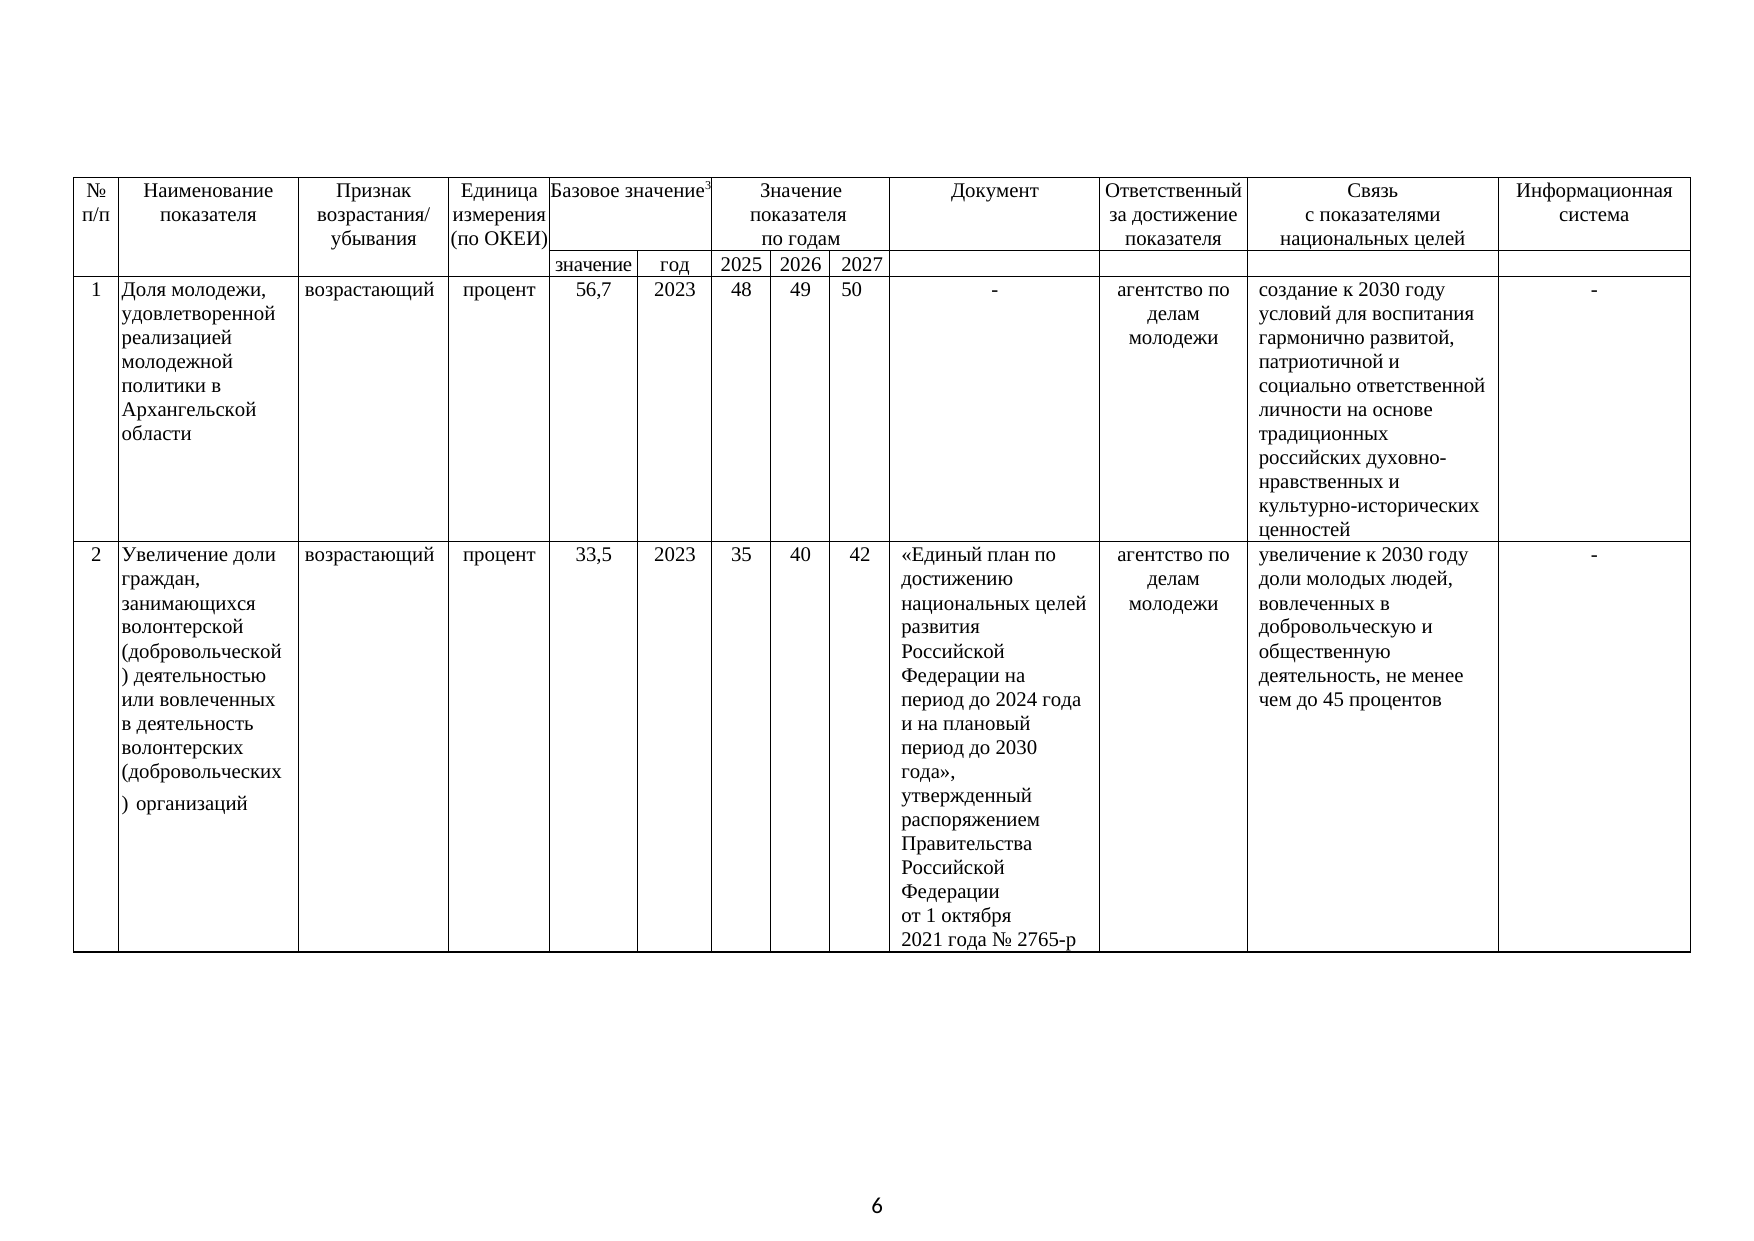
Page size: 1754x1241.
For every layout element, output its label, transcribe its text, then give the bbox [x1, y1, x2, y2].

table_header Информационная система [1499, 178, 1690, 250]
table_header Единица измерения (по ОКЕИ) [449, 178, 549, 276]
table_header Связь с показателями национальных целей [1248, 178, 1498, 250]
table_cell 2026 [771, 251, 829, 276]
table_cell процент [449, 277, 549, 541]
table_cell [890, 251, 1099, 276]
table_header Ответственный за достижение показателя [1100, 178, 1247, 250]
table_cell Доля молодежи, удовлетворенной реализацией молодежной политики в Архангельской области [119, 277, 298, 541]
table_cell агентство по делам молодежи [1100, 277, 1247, 541]
table_cell создание к 2030 году условий для воспитания гармонично развитой, патриотичной и социально ответственной личности на основе традиционных российских духовно-нравственных и культурно-исторических ценностей [1248, 277, 1498, 541]
table_cell - [1499, 542, 1690, 951]
table_cell [1100, 251, 1247, 276]
table_cell возрастающий [299, 277, 448, 541]
table_cell «Единый план по достижению национальных целей развития Российской Федерации на период до 2024 года и на плановый период до 2030 года», утвержденный распоряжением Правительства Российской Федерации от 1 октября 2021 года № 2765-р [890, 542, 1099, 951]
table_header Документ [890, 178, 1099, 250]
table_cell 33,5 [550, 542, 637, 951]
table_cell увеличение к 2030 году доли молодых людей, вовлеченных в добровольческую и общественную деятельность, не менее чем до 45 процентов [1248, 542, 1498, 951]
table_header Наименование показателя [119, 178, 298, 276]
table_cell 42 [830, 542, 889, 951]
table_cell 48 [712, 277, 770, 541]
table_cell 40 [771, 542, 829, 951]
table_cell [1499, 251, 1690, 276]
table_cell 1 [74, 277, 118, 541]
table_cell 35 [712, 542, 770, 951]
table_cell 49 [771, 277, 829, 541]
table_cell агентство по делам молодежи [1100, 542, 1247, 951]
table_cell 2 [74, 542, 118, 951]
table_cell 2025 [712, 251, 770, 276]
table_cell - [1499, 277, 1690, 541]
table_cell 2023 [638, 542, 711, 951]
table_header № п/п [74, 178, 118, 276]
table_cell год [638, 251, 711, 276]
table_cell 2027 [830, 251, 889, 276]
table_header Базовое значение3 [550, 178, 711, 250]
table_cell - [890, 277, 1099, 541]
table_cell Увеличение доли граждан, занимающихся волонтерской (добровольческой) деятельностью или вовлеченных в деятельность волонтерских (добровольческих) организаций [119, 542, 298, 951]
table_cell возрастающий [299, 542, 448, 951]
table_cell 50 [830, 277, 889, 541]
table_cell [1248, 251, 1498, 276]
table_cell процент [449, 542, 549, 951]
table_cell 2023 [638, 277, 711, 541]
table_header Признак возрастания/ убывания [299, 178, 448, 276]
table_cell значение [550, 251, 637, 276]
table_header Значение показателя по годам [712, 178, 889, 250]
table_cell 56,7 [550, 277, 637, 541]
